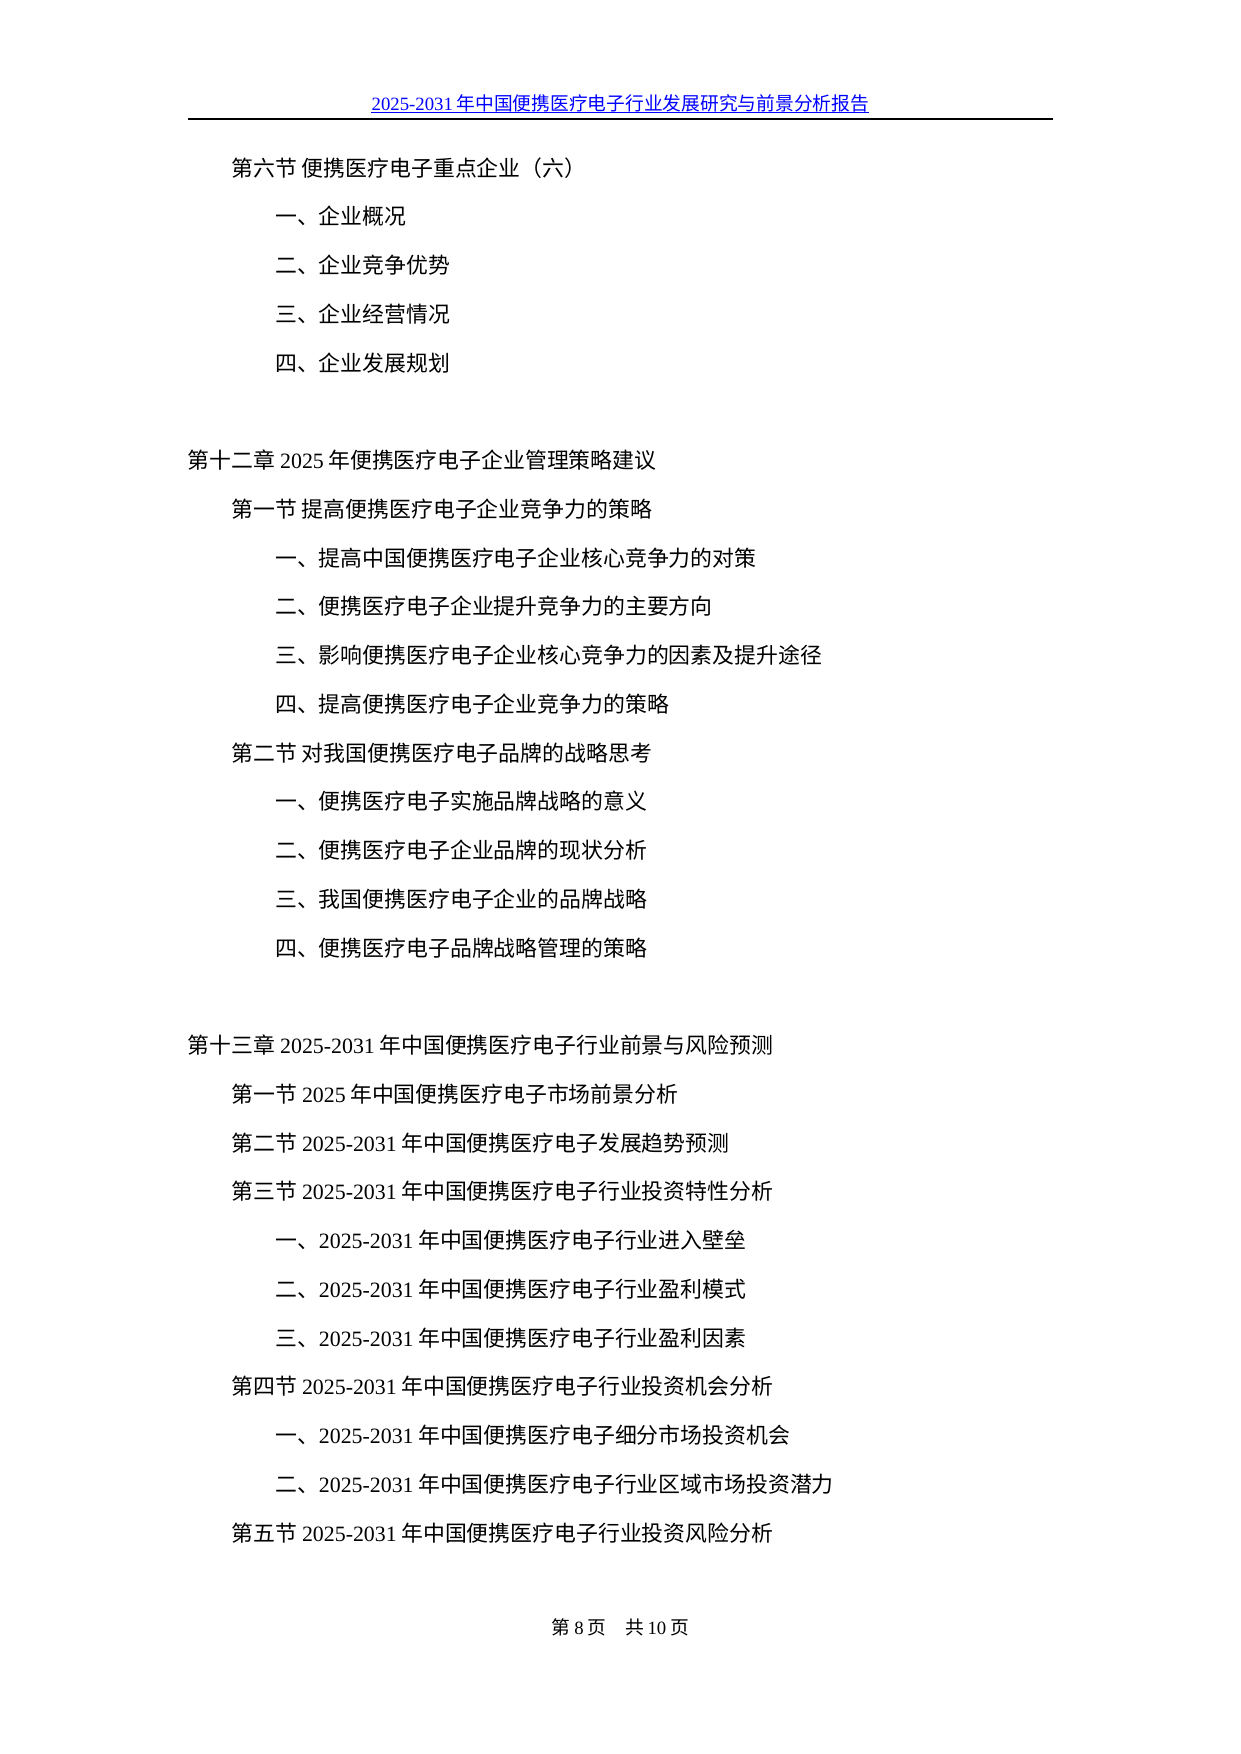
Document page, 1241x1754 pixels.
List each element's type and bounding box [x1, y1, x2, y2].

text [187, 150, 1053, 1548]
